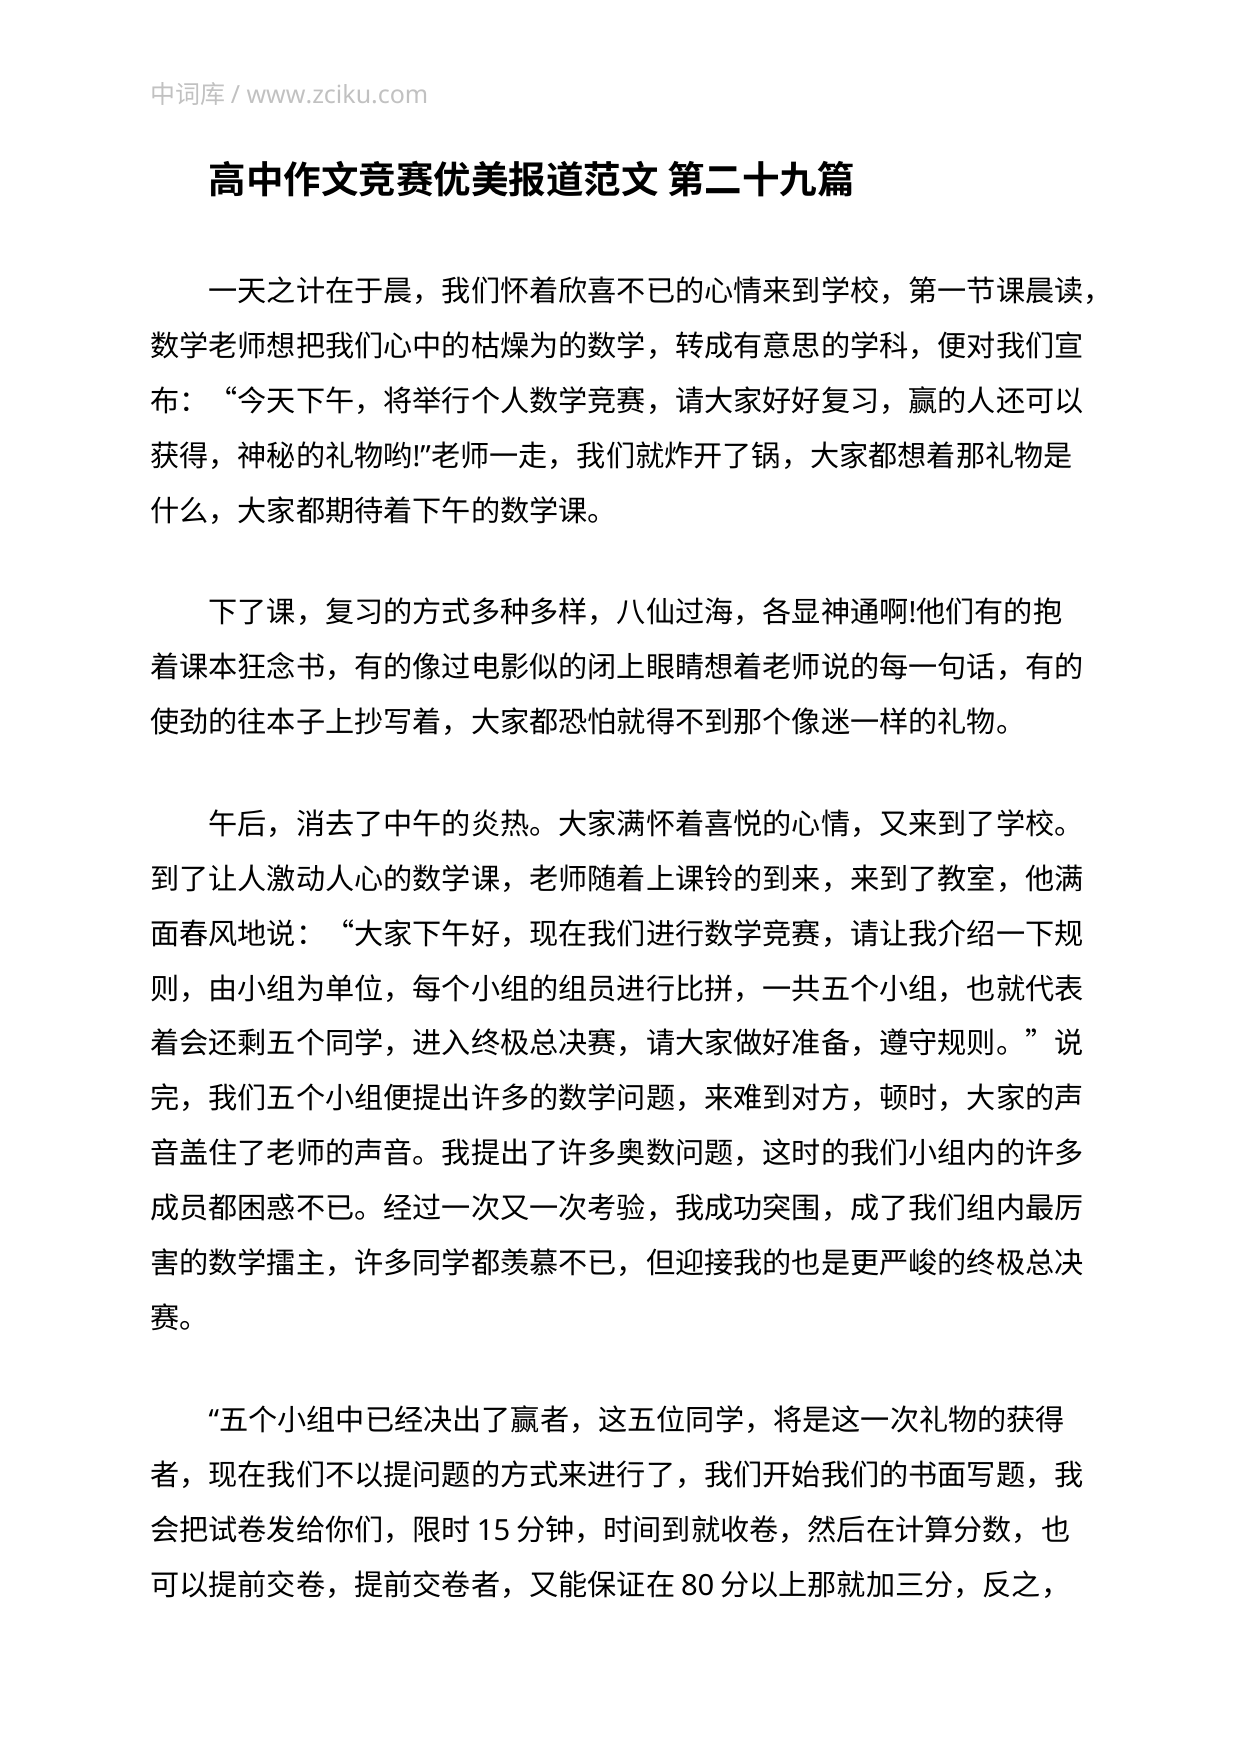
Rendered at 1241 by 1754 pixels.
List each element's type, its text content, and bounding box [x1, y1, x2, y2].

text 一天之计在于晨，我们怀着欣喜不已的心情来到学校，第一节课晨读，数学老师想把我们心中的枯燥为的数学，转成有意思的学科，便对我们宣布：“今天下午，将举行个人数学竞赛，请大家好好复习，赢的人还可以获得，神秘的礼物哟!”老师一走，我们就炸开了锅，大家都想着那礼物是什么，大家都期待着下午的数学课。 [150, 267, 1090, 529]
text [150, 1396, 1090, 1604]
text 高中作文竞赛优美报道范文 第二十九篇 [150, 150, 1090, 204]
text 午后，消去了中午的炎热。大家满怀着喜悦的心情，又来到了学校。到了让人激动人心的数学课，老师随着上课铃的到来，来到了教室，他满面春风地说：“大家下午好，现在我们进行数学竞赛，请让我介绍一下规则，由小组为单位，每个小组的组员进行比拼，一共五个小组，也就代表着会还剩五个同学，进入终极总决赛，请大家做好准备，遵守规则。”说完，我们五个小组便提出许多的数学问题，来难到对方，顿时，大家的声音盖住了老师的声音。我提出了许多奥数问题，这时的我们小组内的许多成员都困惑不已。经过一次又一次考验，我成功突围，成了我们组内最厉害的数学擂主，许多同学都羡慕不已，但迎接我的也是更严峻的终极总决赛。 [150, 801, 1090, 1337]
text 下了课，复习的方式多种多样，八仙过海，各显神通啊!他们有的抱着课本狂念书，有的像过电影似的闭上眼睛想着老师说的每一句话，有的使劲的往本子上抄写着，大家都恐怕就得不到那个像迷一样的礼物。 [150, 589, 1090, 741]
